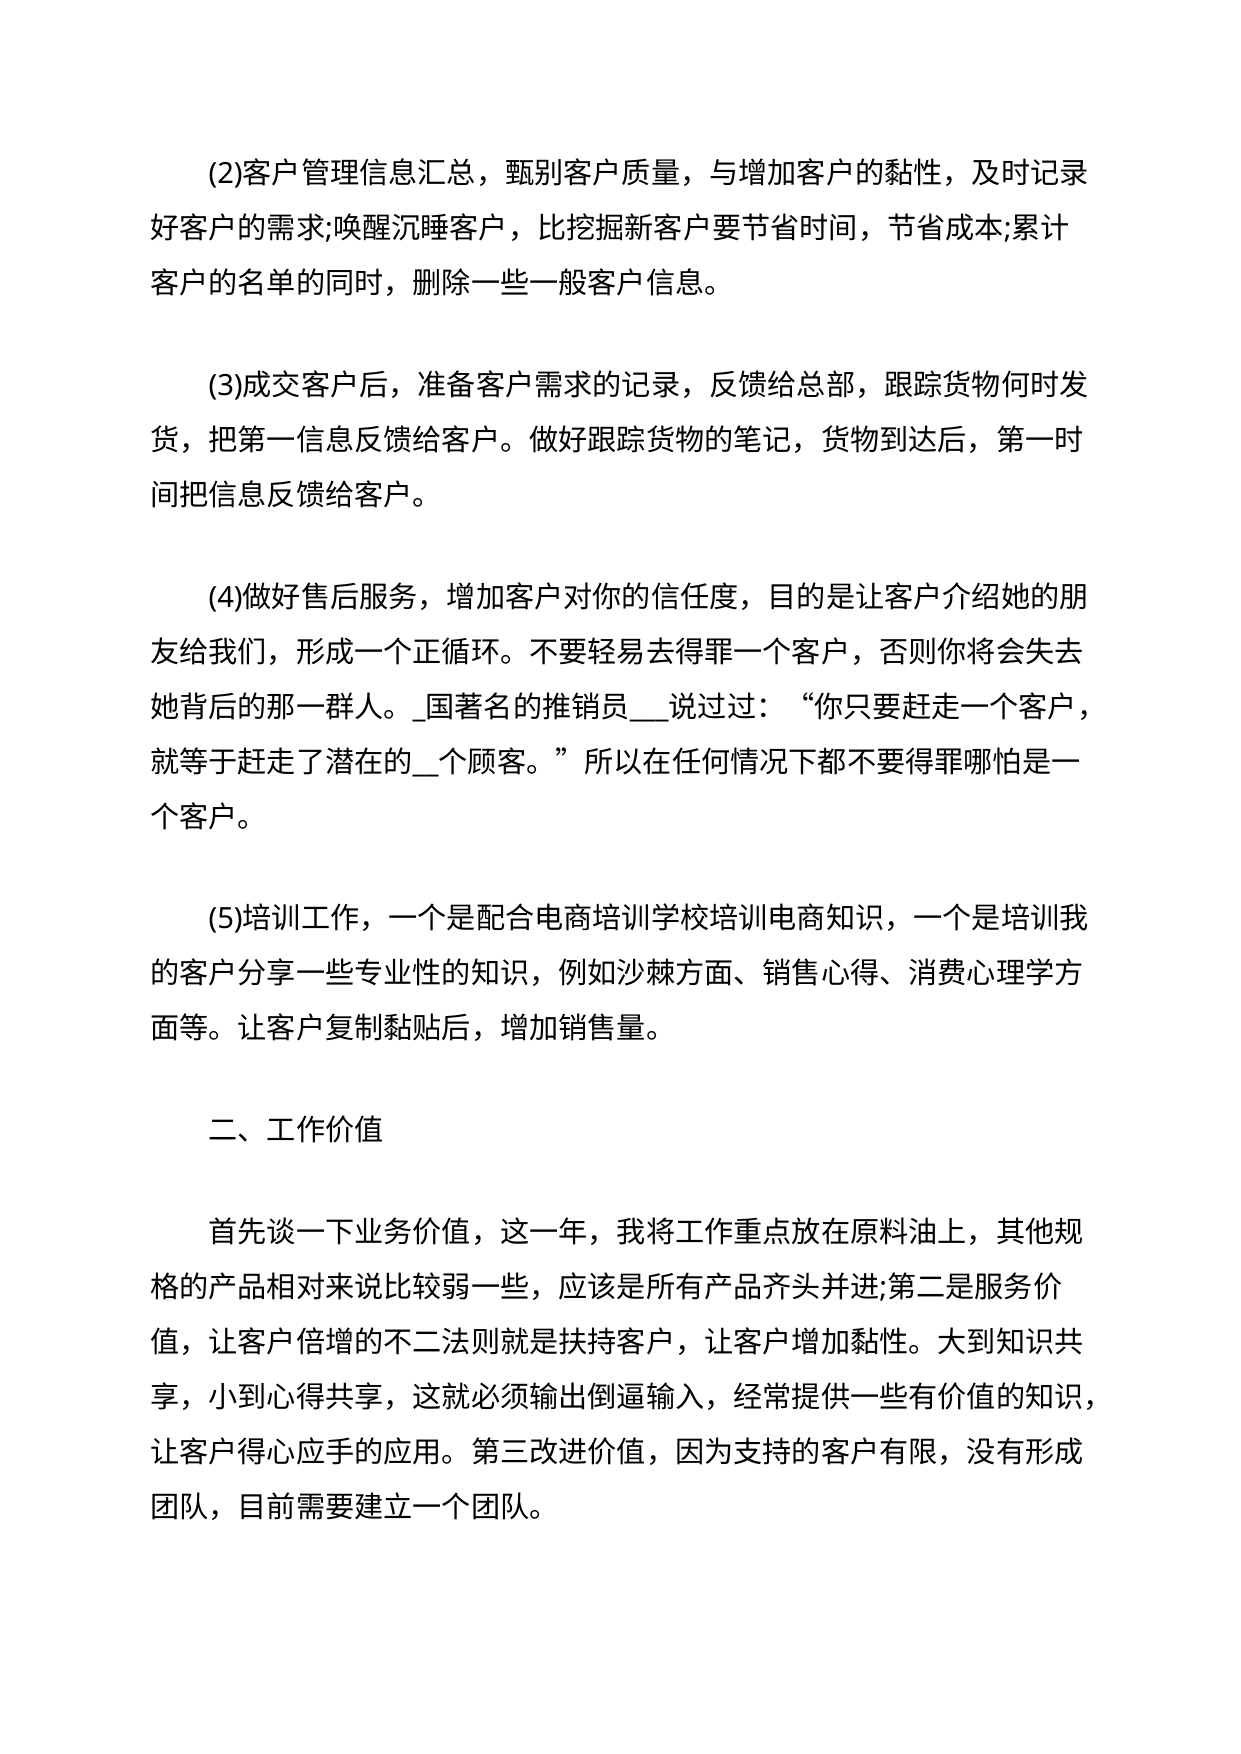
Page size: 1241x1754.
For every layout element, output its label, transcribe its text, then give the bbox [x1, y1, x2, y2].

text (4)做好售后服务，增加客户对你的信任度，目的是让客户介绍她的朋友给我们，形成一个正循环。不要轻易去得罪一个客户，否则你将会失去她背后的那一群人。_国著名的推销员___说过过：“你只要赶走一个客户，就等于赶走了潜在的__个顾客。”所以在任何情况下都不要得罪哪怕是一个客户。 [150, 573, 1090, 836]
text (2)客户管理信息汇总，甄别客户质量，与增加客户的黏性，及时记录好客户的需求;唤醒沉睡客户，比挖掘新客户要节省时间，节省成本;累计客户的名单的同时，删除一些一般客户信息。 [150, 150, 1090, 302]
text 首先谈一下业务价值，这一年，我将工作重点放在原料油上，其他规格的产品相对来说比较弱一些，应该是所有产品齐头并进;第二是服务价值，让客户倍增的不二法则就是扶持客户，让客户增加黏性。大到知识共享，小到心得共享，这就必须输出倒逼输入，经常提供一些有价值的知识，让客户得心应手的应用。第三改进价值，因为支持的客户有限，没有形成团队，目前需要建立一个团队。 [150, 1208, 1090, 1525]
text 二、工作价值 [150, 1107, 1090, 1149]
text (3)成交客户后，准备客户需求的记录，反馈给总部，跟踪货物何时发货，把第一信息反馈给客户。做好跟踪货物的笔记，货物到达后，第一时间把信息反馈给客户。 [150, 362, 1090, 514]
text (5)培训工作，一个是配合电商培训学校培训电商知识，一个是培训我的客户分享一些专业性的知识，例如沙棘方面、销售心得、消费心理学方面等。让客户复制黏贴后，增加销售量。 [150, 895, 1090, 1047]
